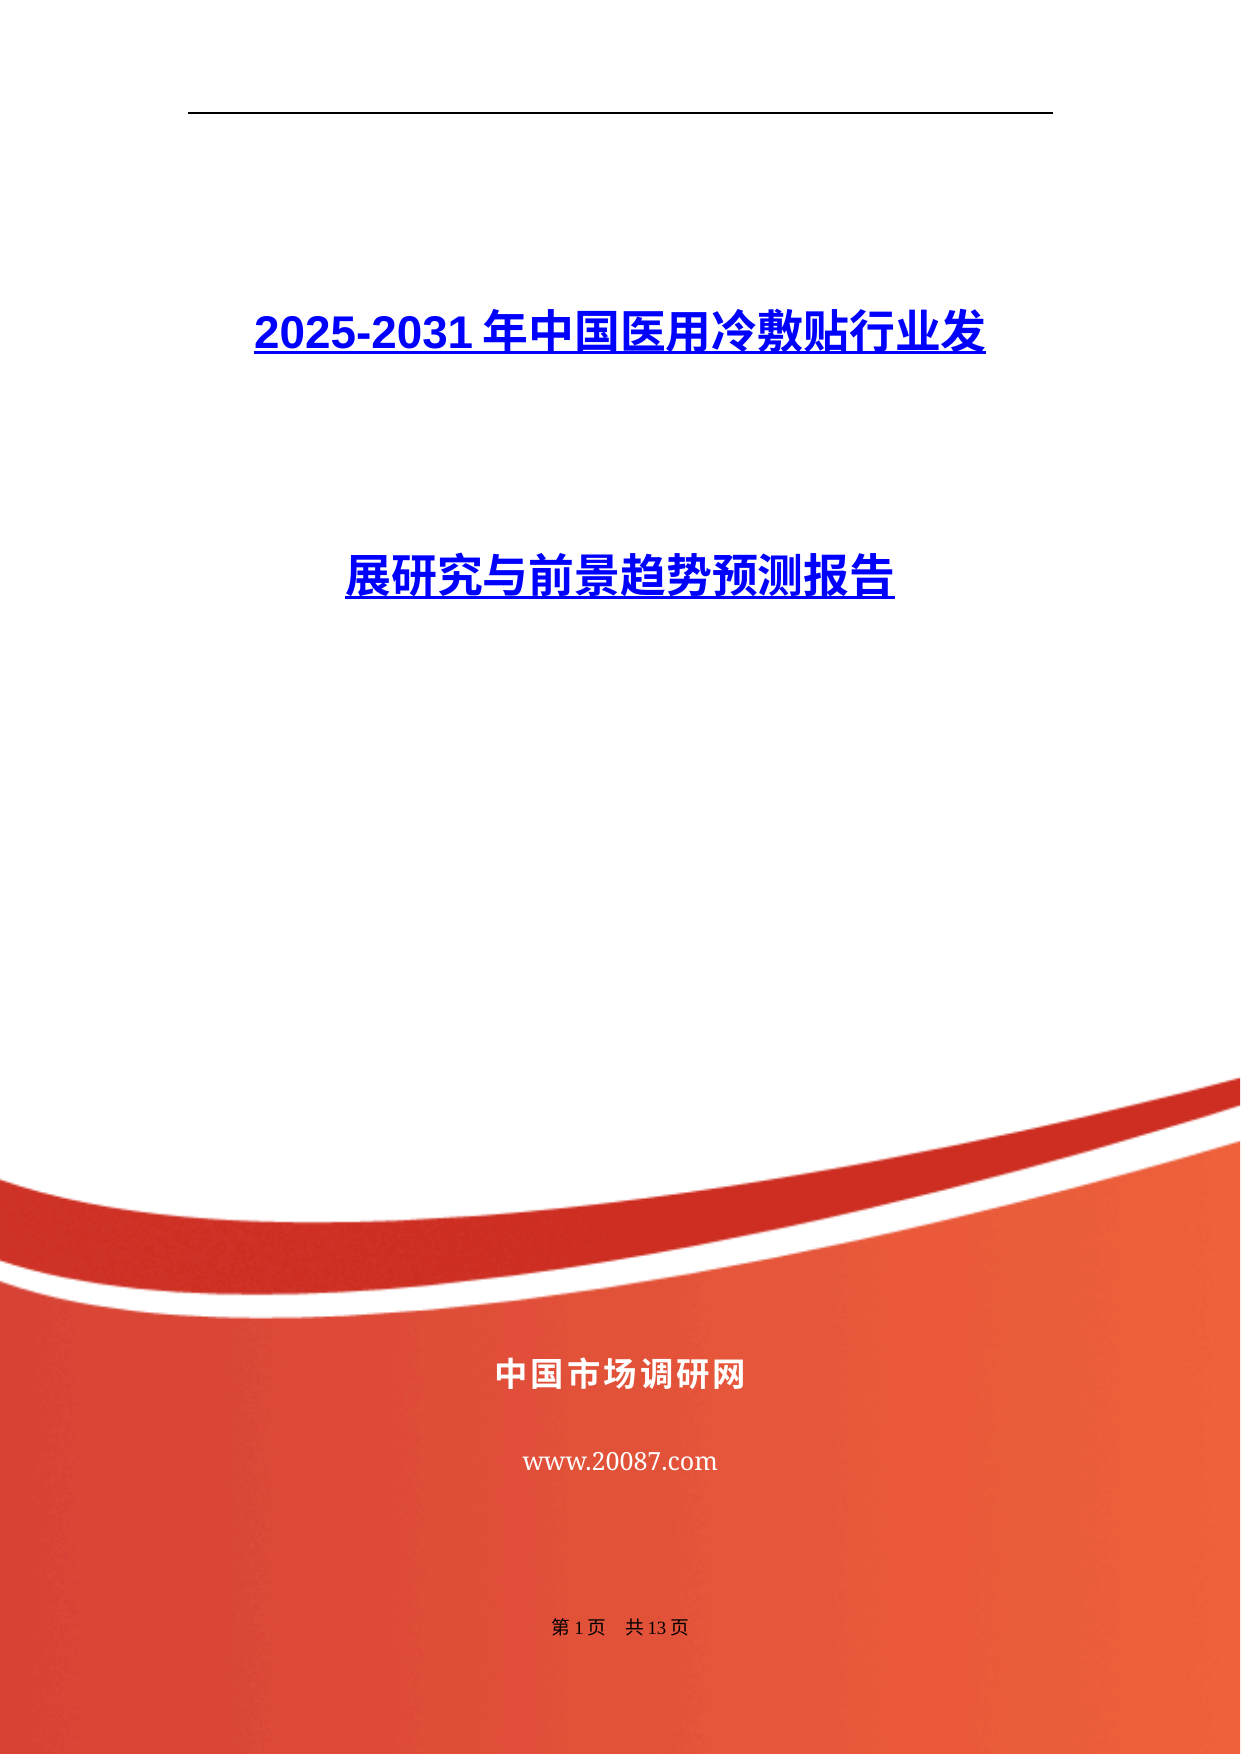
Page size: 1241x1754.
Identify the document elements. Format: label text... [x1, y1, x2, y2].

subtitle 中国市场调研网 [187, 1339, 1053, 1404]
picture [0, 1006, 1241, 1754]
text www.20087.com [187, 1428, 1053, 1493]
table_header 2025-2031年中国医用冷敷贴行业发展研究与前景趋势预测报告 [188, 207, 1053, 773]
